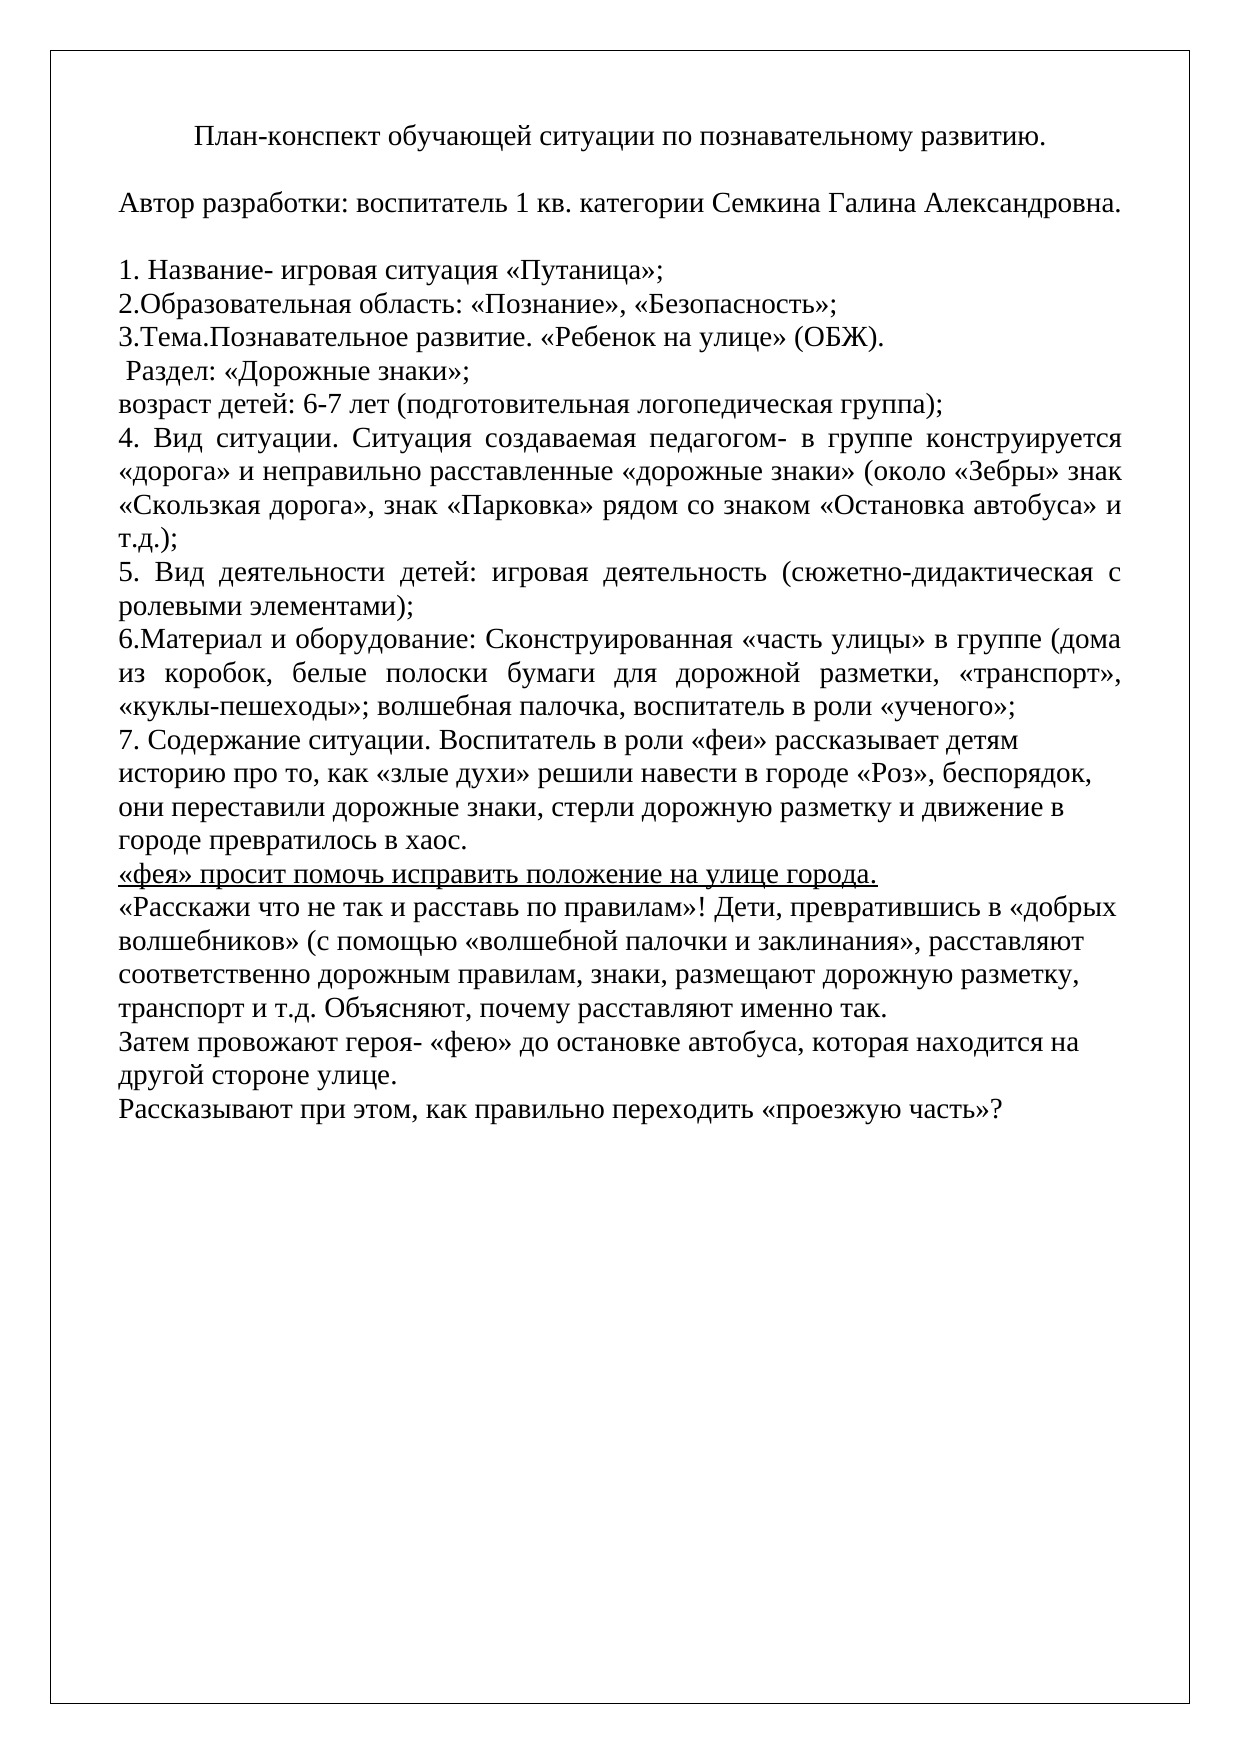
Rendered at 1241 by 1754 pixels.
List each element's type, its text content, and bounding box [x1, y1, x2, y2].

text «фея» просит помочь исправить положение на улице города. [118, 856, 1122, 889]
text 3.Тема.Познавательное развитие. «Ребенок на улице» (ОБЖ). [118, 319, 1122, 353]
text Автор разработки: воспитатель 1 кв. категории Семкина Галина Александровна. [118, 185, 1122, 219]
text 7. Содержание ситуации. Воспитатель в роли «феи» рассказывает детям историю про то, как «злые духи» решили навести в городе «Роз», беспорядок, они переставили дорожные знаки, стерли дорожную разметку и движение в городе превратилось в хаос. [118, 722, 1122, 856]
text 5. Вид деятельности детей: игровая деятельность (сюжетно-дидактическая с ролевыми элементами); [118, 554, 1122, 621]
text 4. Вид ситуации. Ситуация создаваемая педагогом- в группе конструируется «дорога» и неправильно расставленные «дорожные знаки» (около «Зебры» знак «Скользкая дорога», знак «Парковка» рядом со знаком «Остановка автобуса» и т.д.); [118, 420, 1122, 554]
text возраст детей: 6-7 лет (подготовительная логопедическая группа); [118, 386, 1122, 420]
text Рассказывают при этом, как правильно переходить «проезжую часть»? [118, 1091, 1122, 1124]
text 1. Название- игровая ситуация «Путаница»; [118, 252, 1122, 286]
text 6.Материал и оборудование: Сконструированная «часть улицы» в группе (дома из коробок, белые полоски бумаги для дорожной разметки, «транспорт», «куклы-пешеходы»; волшебная палочка, воспитатель в роли «ученого»; [118, 621, 1122, 722]
text 2.Образовательная область: «Познание», «Безопасность»; [118, 286, 1122, 319]
text План-конспект обучающей ситуации по познавательному развитию. [118, 118, 1122, 152]
text Затем провожают героя- «фею» до остановке автобуса, которая находится на другой стороне улице. [118, 1024, 1122, 1091]
text «Расскажи что не так и расставь по правилам»! Дети, превратившись в «добрых волшебников» (с помощью «волшебной палочки и заклинания», расставляют соответственно дорожным правилам, знаки, размещают дорожную разметку, транспорт и т.д. Объясняют, почему расставляют именно так. [118, 889, 1122, 1024]
text Раздел: «Дорожные знаки»; [118, 353, 1122, 386]
